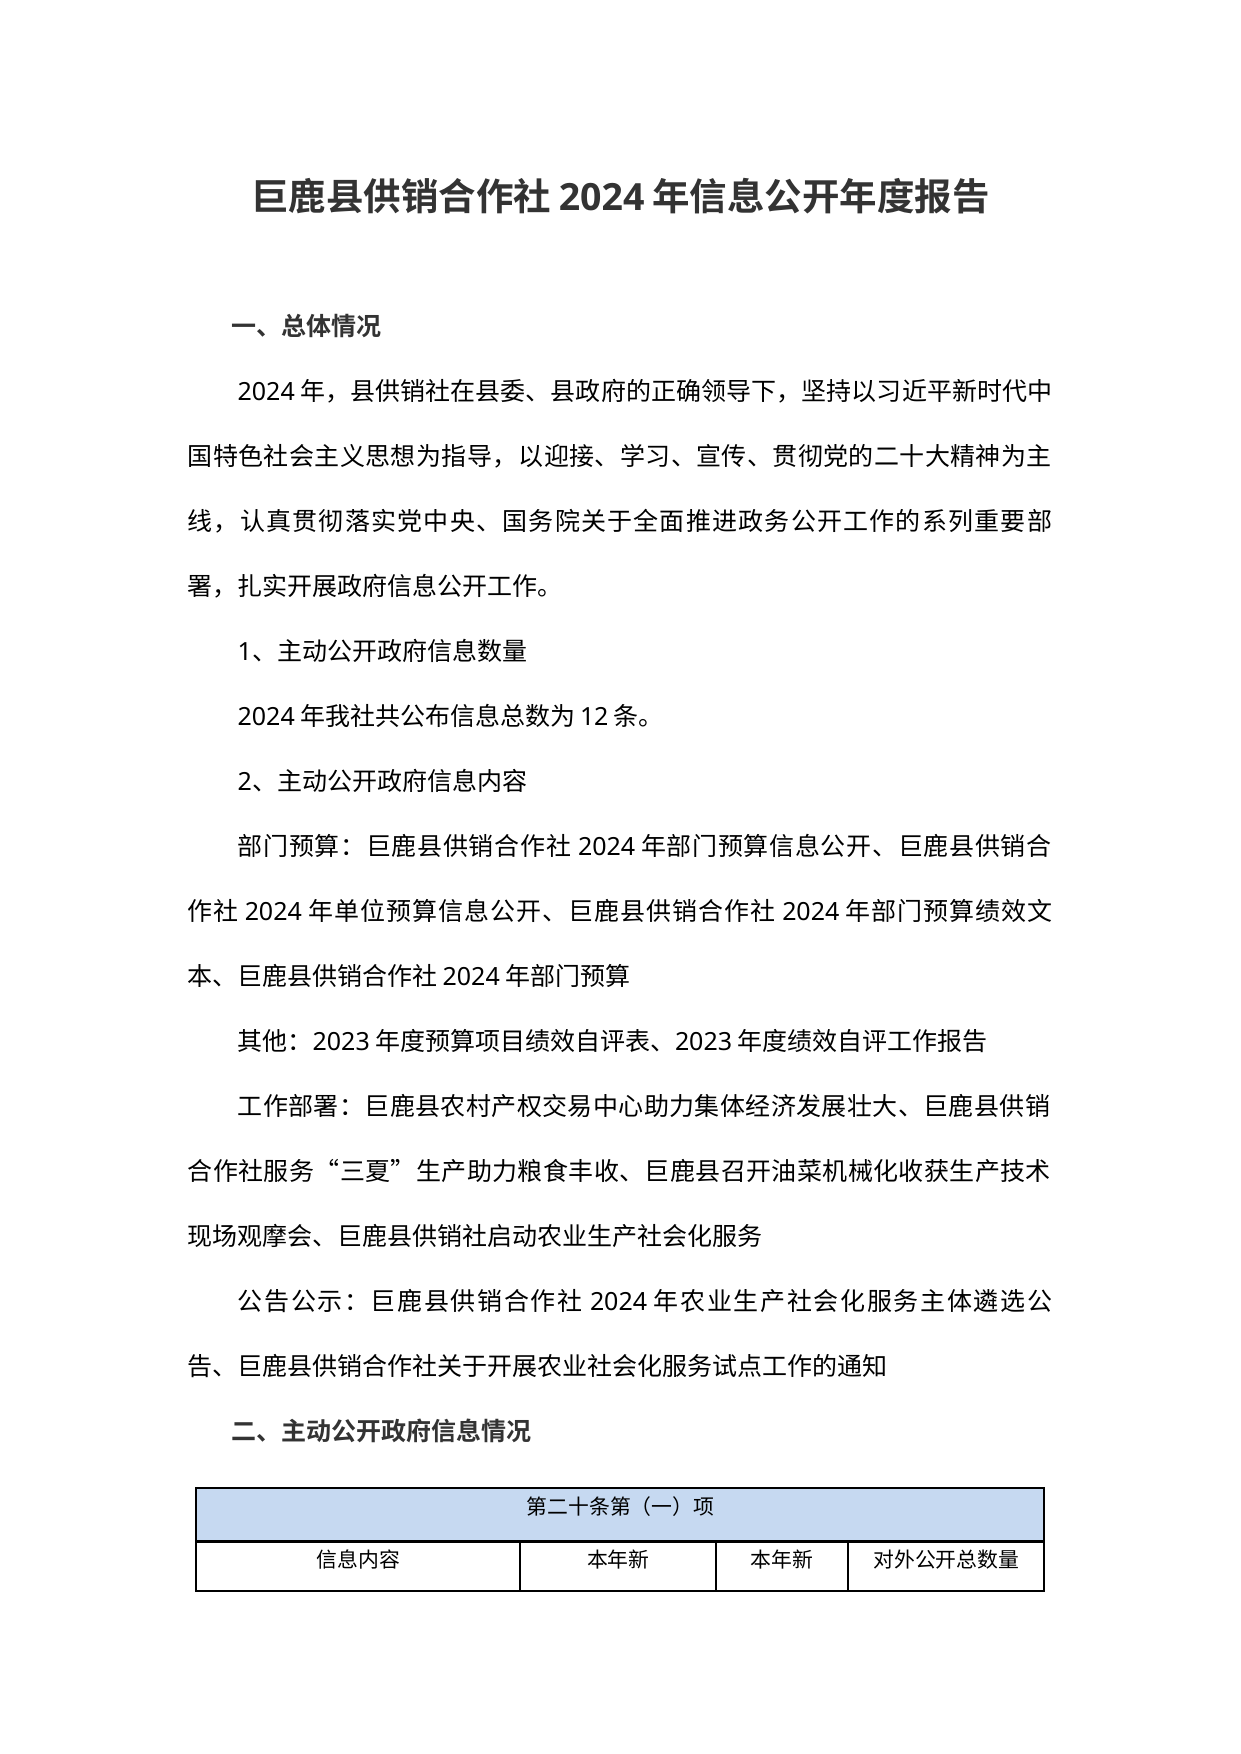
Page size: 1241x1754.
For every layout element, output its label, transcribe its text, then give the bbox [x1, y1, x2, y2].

table_cell 信息内容 [197, 1543, 519, 1590]
table_cell 本年新 公开数量 [717, 1543, 847, 1590]
list 部门预算：巨鹿县供销合作社2024年部门预算信息公开、巨鹿县供销合作社2024年单位预算信息公开、巨鹿县供销合作社2024年部门预算绩效文本、巨鹿县供销合作社2024年部门预算 [187, 812, 1053, 1007]
text 巨鹿县供销合作社2024年信息公开年度报告 [187, 162, 1053, 227]
table_header 第二十条第（一）项 [197, 1489, 1043, 1540]
list 公告公示：巨鹿县供销合作社2024年农业生产社会化服务主体遴选公告、巨鹿县供销合作社关于开展农业社会化服务试点工作的通知 [187, 1267, 1053, 1397]
list 其他：2023年度预算项目绩效自评表、2023年度绩效自评工作报告 [187, 1007, 1053, 1072]
text 2024年，县供销社在县委、县政府的正确领导下，坚持以习近平新时代中国特色社会主义思想为指导，以迎接、学习、宣传、贯彻党的二十大精神为主线，认真贯彻落实党中央、国务院关于全面推进政务公开工作的系列重要部署，扎实开展政府信息公开工作。 [187, 357, 1053, 617]
table_cell 对外公开总数量 [849, 1543, 1043, 1590]
text 一、总体情况 [187, 292, 1053, 357]
list 2、主动公开政府信息内容 [187, 747, 1053, 812]
table_cell 本年新 制作数量 [521, 1543, 715, 1590]
list 2024年我社共公布信息总数为12条。 [187, 682, 1053, 747]
list 1、主动公开政府信息数量 [187, 617, 1053, 682]
list 工作部署：巨鹿县农村产权交易中心助力集体经济发展壮大、巨鹿县供销合作社服务“三夏”生产助力粮食丰收、巨鹿县召开油菜机械化收获生产技术现场观摩会、巨鹿县供销社启动农业生产社会化服务 [187, 1072, 1053, 1267]
text 二、主动公开政府信息情况 [187, 1397, 1053, 1462]
